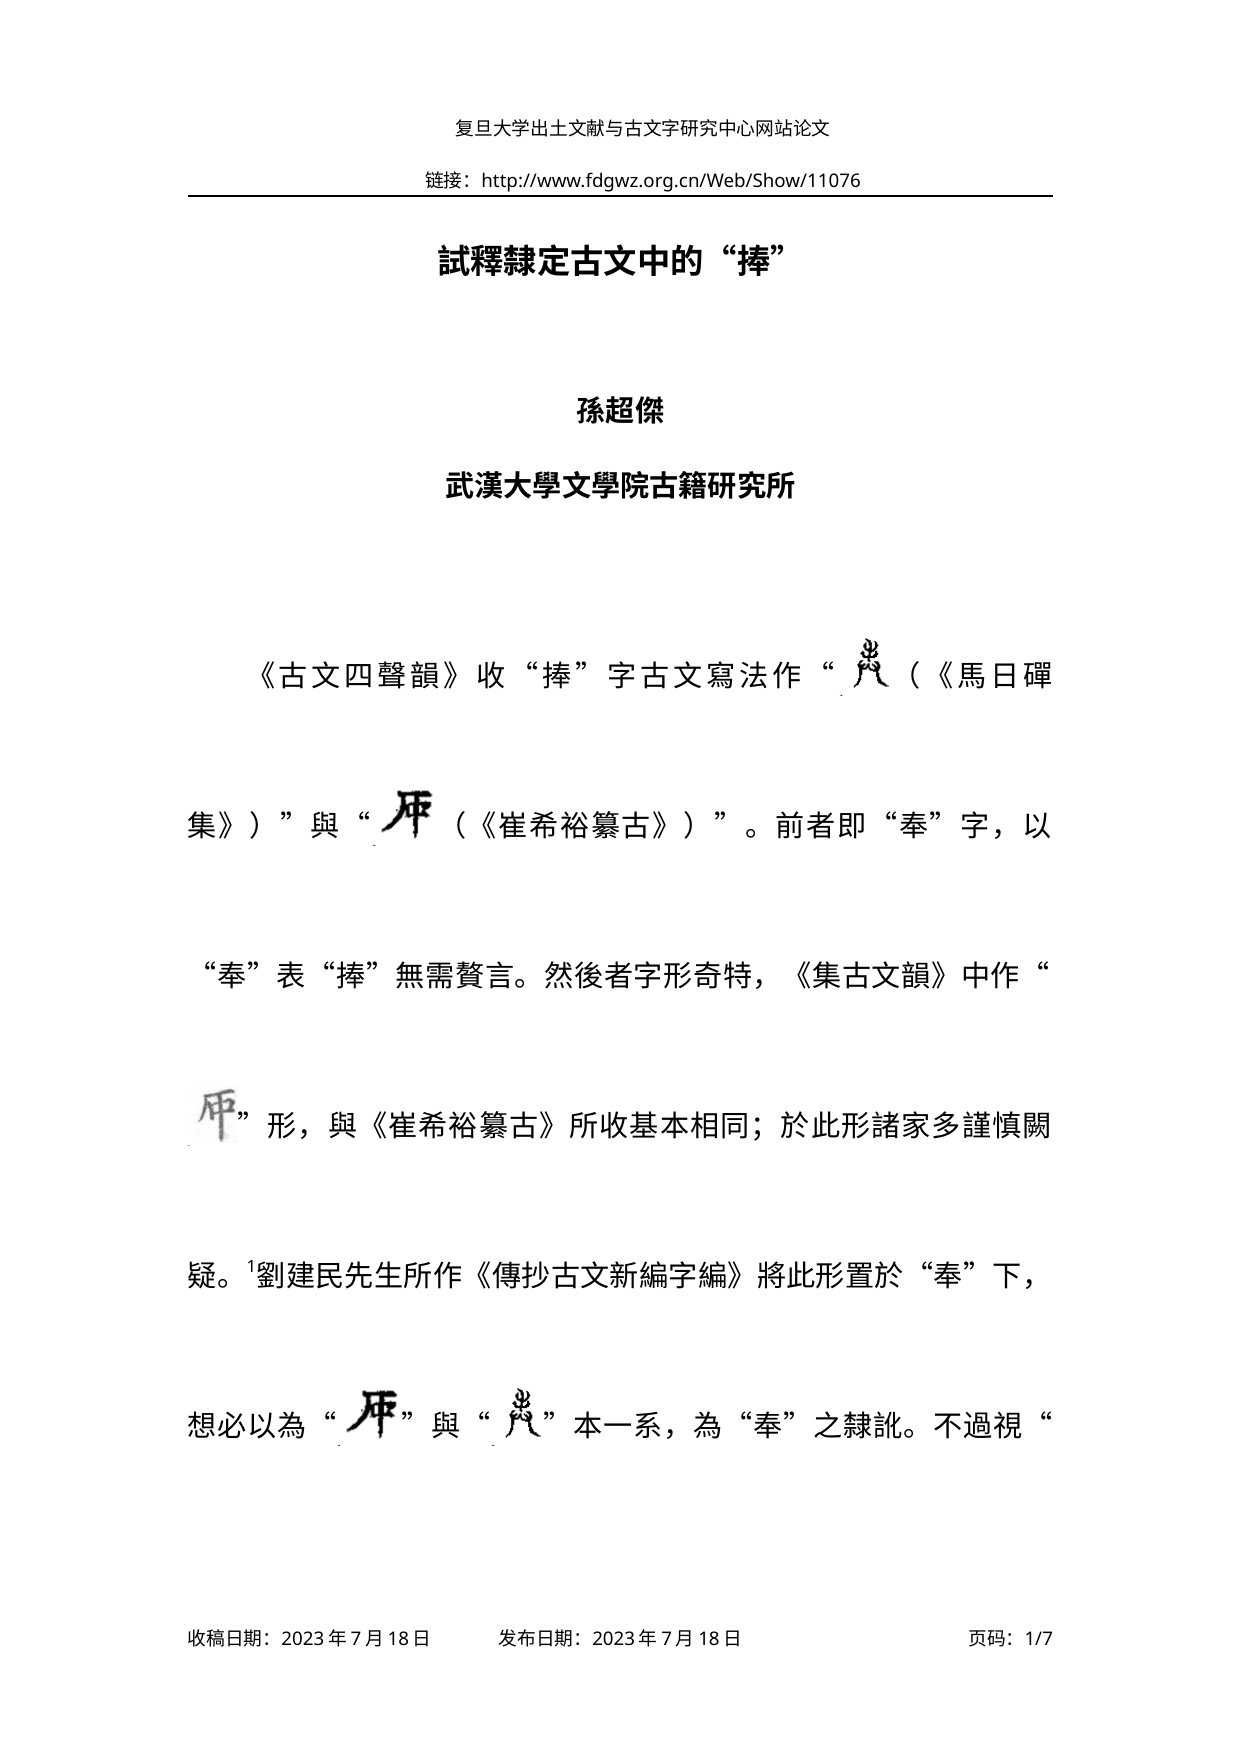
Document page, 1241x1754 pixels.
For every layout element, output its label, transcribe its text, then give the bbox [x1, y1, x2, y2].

picture [372, 786, 437, 846]
text 武漢大學文學院古籍研究所 [187, 447, 1053, 522]
picture [187, 1086, 238, 1146]
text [187, 636, 1053, 1461]
picture [491, 1386, 544, 1446]
text 試釋隸定古文中的“捧” [187, 222, 1053, 297]
text 孫超傑 [187, 372, 1053, 447]
picture [839, 636, 892, 696]
picture [337, 1386, 402, 1446]
